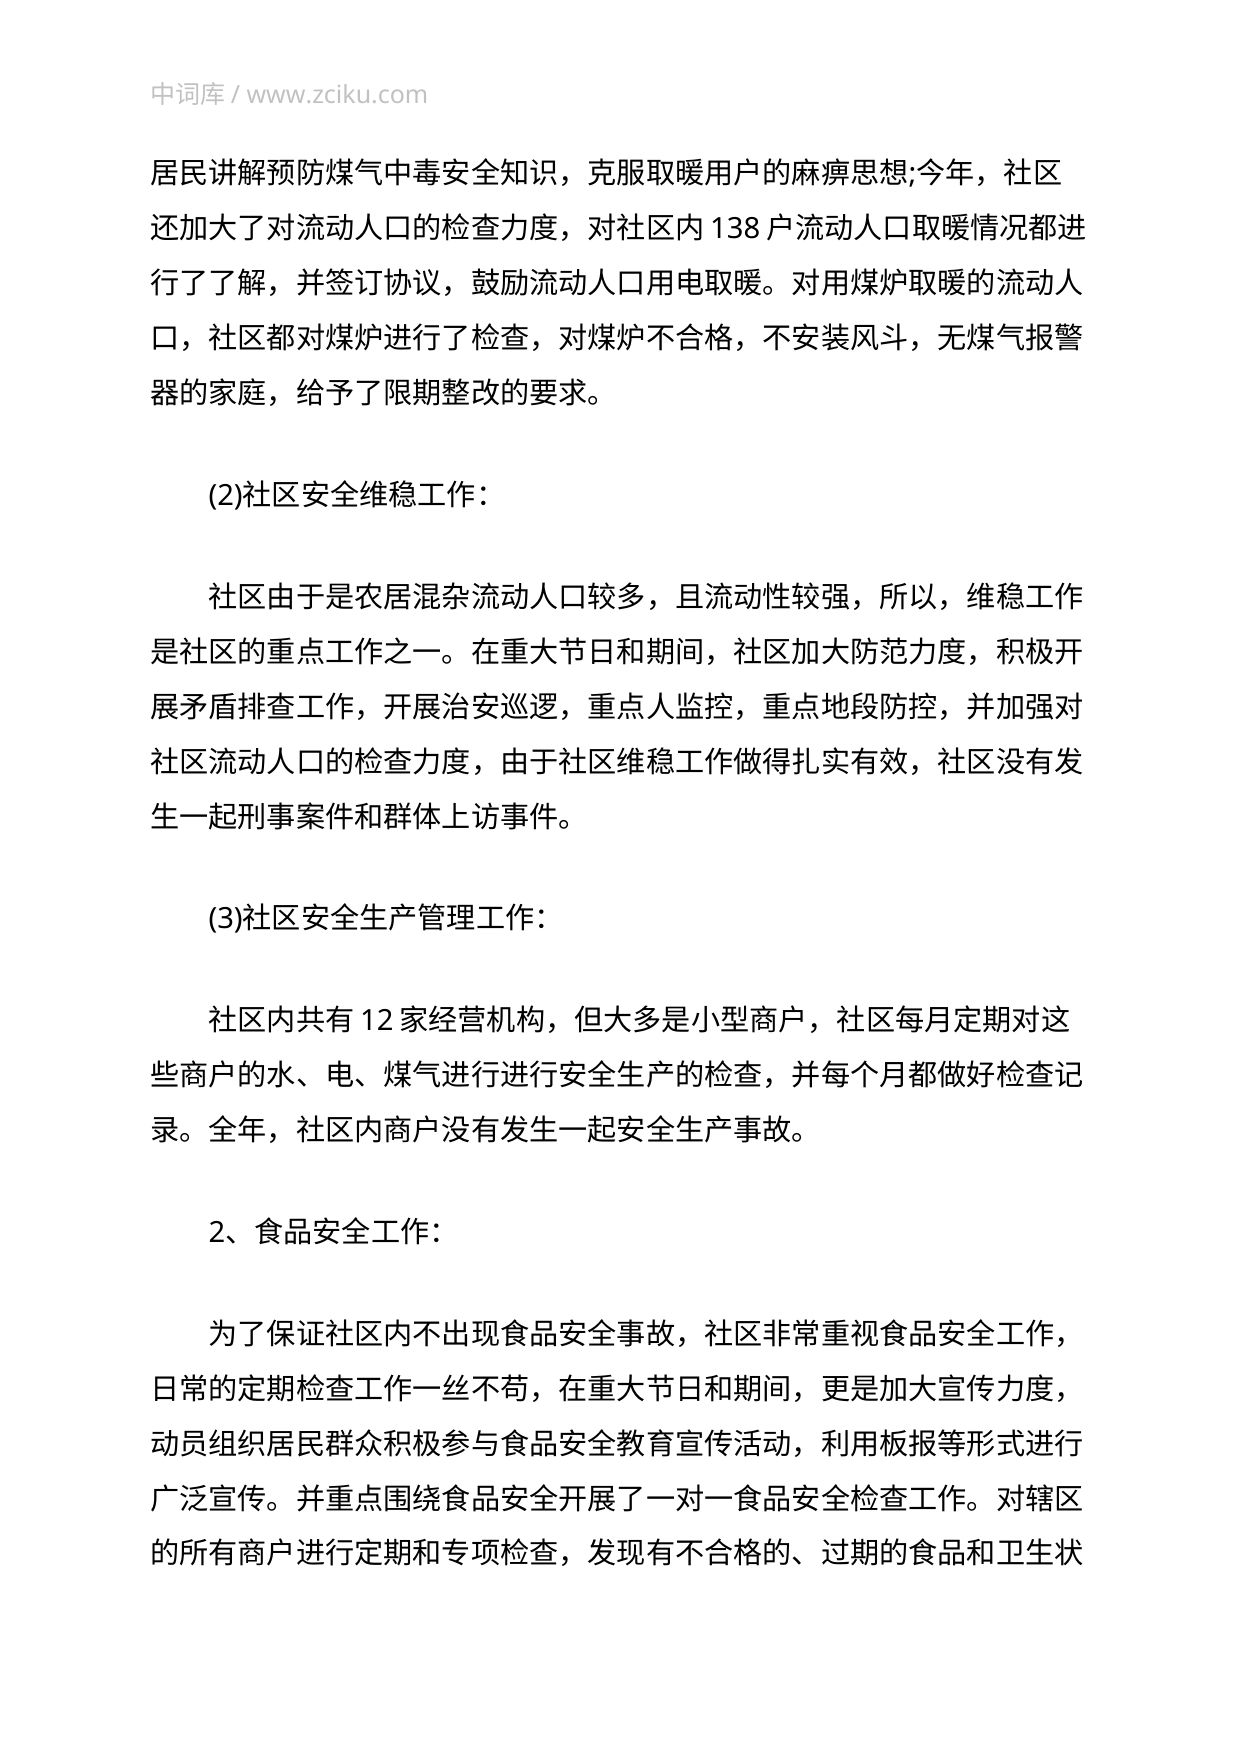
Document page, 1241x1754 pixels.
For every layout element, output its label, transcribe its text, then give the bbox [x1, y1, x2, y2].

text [150, 1311, 1090, 1572]
text 社区内共有12家经营机构，但大多是小型商户，社区每月定期对这些商户的水、电、煤气进行进行安全生产的检查，并每个月都做好检查记录。全年，社区内商户没有发生一起安全生产事故。 [150, 997, 1090, 1149]
text (2)社区安全维稳工作： [150, 472, 1090, 514]
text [150, 150, 1090, 412]
text 社区由于是农居混杂流动人口较多，且流动性较强，所以，维稳工作是社区的重点工作之一。在重大节日和期间，社区加大防范力度，积极开展矛盾排查工作，开展治安巡逻，重点人监控，重点地段防控，并加强对社区流动人口的检查力度，由于社区维稳工作做得扎实有效，社区没有发生一起刑事案件和群体上访事件。 [150, 573, 1090, 835]
text (3)社区安全生产管理工作： [150, 895, 1090, 937]
text 2、食品安全工作： [150, 1208, 1090, 1251]
